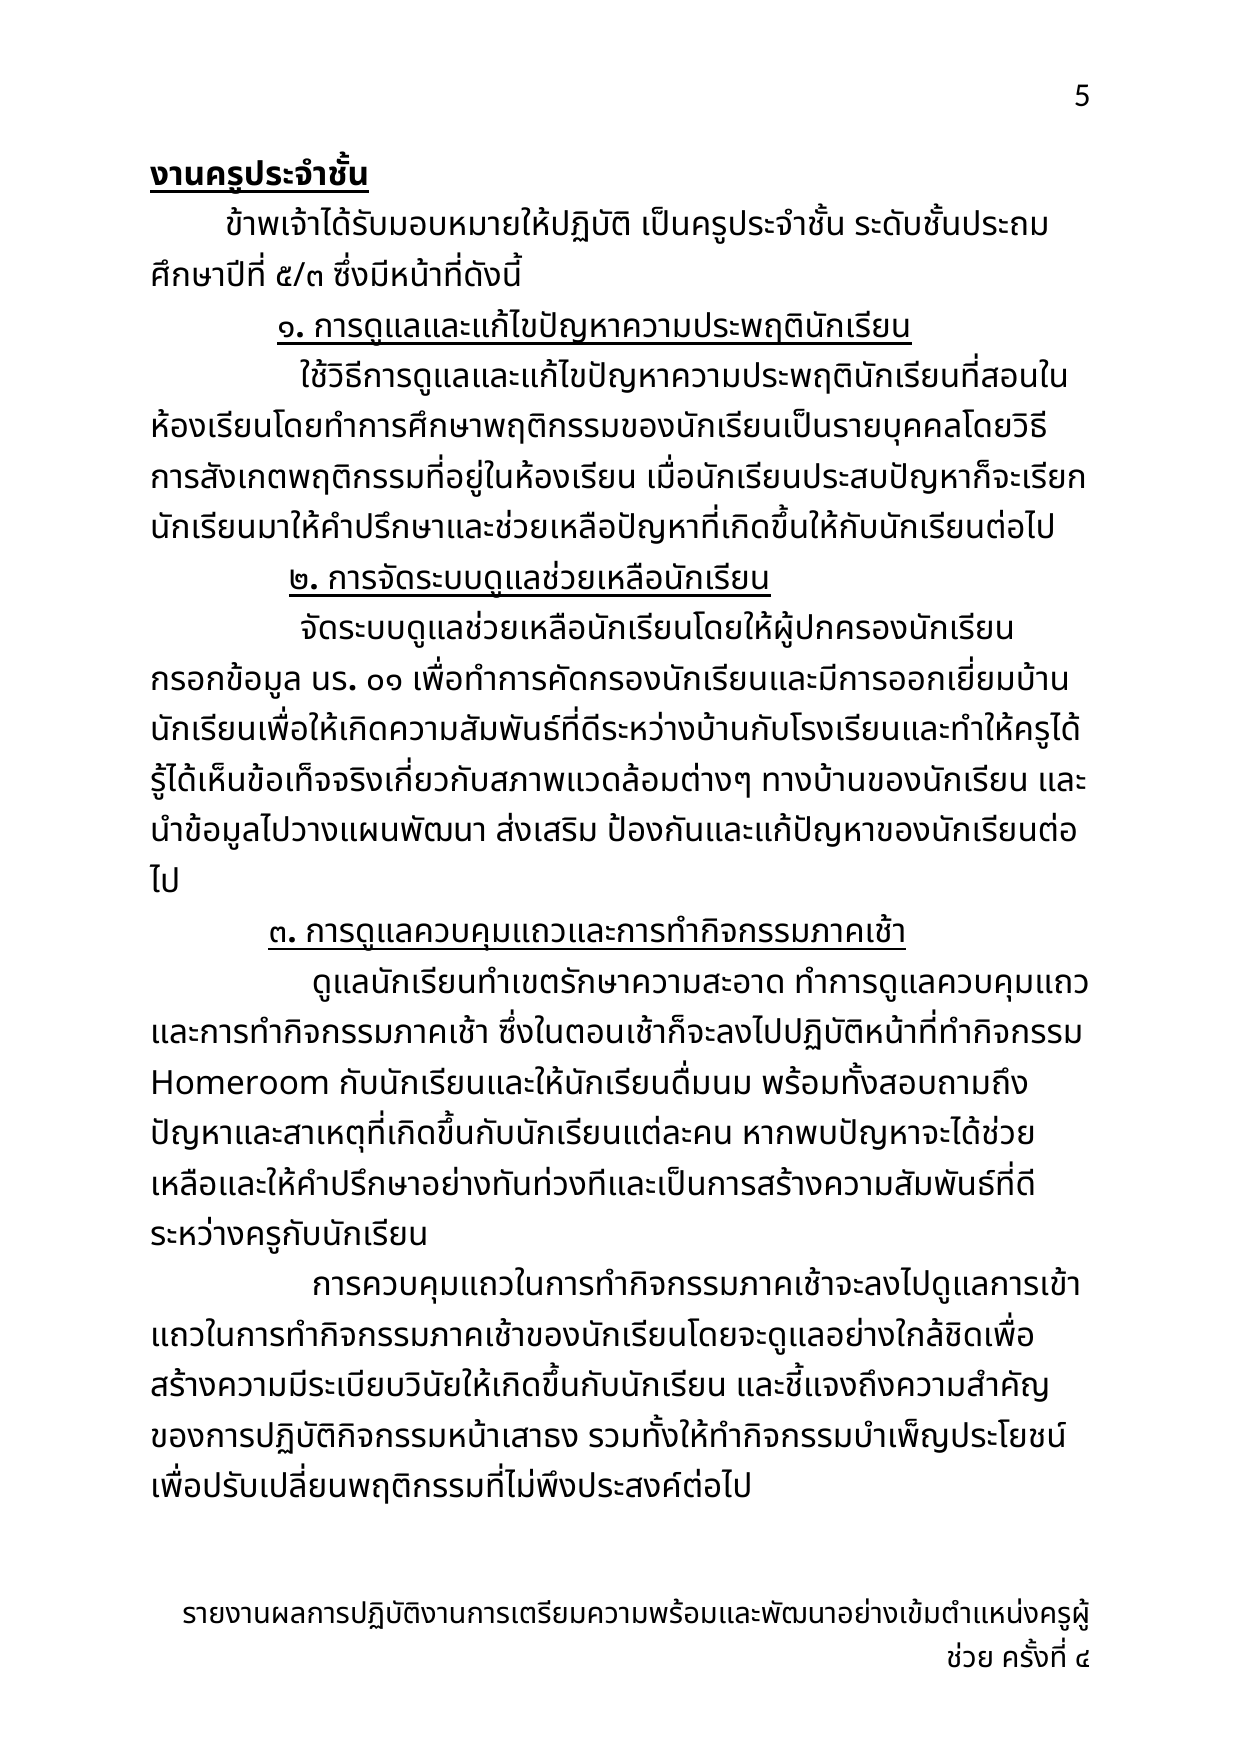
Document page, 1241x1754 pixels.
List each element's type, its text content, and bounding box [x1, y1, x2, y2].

text ๒. การจัดระบบดูแลช่วยเหลือนักเรียน [150, 554, 1090, 604]
text ใช้วิธีการดูแลและแก้ไขปัญหาความประพฤตินักเรียนที่สอนในห้องเรียนโดยทำการศึกษาพฤติกรรมของนักเรียนเป็นรายบุคคลโดยวิธีการสังเกตพฤติกรรมที่อยู่ในห้องเรียน เมื่อนักเรียนประสบปัญหาก็จะเรียกนักเรียนมาให้คำปรึกษาและช่วยเหลือปัญหาที่เกิดขึ้นให้กับนักเรียนต่อไป [150, 352, 1090, 554]
text จัดระบบดูแลช่วยเหลือนักเรียนโดยให้ผู้ปกครองนักเรียนกรอกข้อมูล นร. ๐๑ เพื่อทำการคัดกรองนักเรียนและมีการออกเยี่ยมบ้านนักเรียนเพื่อให้เกิดความสัมพันธ์ที่ดีระหว่างบ้านกับโรงเรียนและทำให้ครูได้รู้ได้เห็นข้อเท็จจริงเกี่ยวกับสภาพแวดล้อมต่างๆ ทางบ้านของนักเรียน และนำข้อมูลไปวางแผนพัฒนา ส่งเสริม ป้องกันและแก้ปัญหาของนักเรียนต่อไป [150, 604, 1090, 907]
text ๓. การดูแลควบคุมแถวและการทำกิจกรรมภาคเช้า [150, 907, 1090, 958]
text ดูแลนักเรียนทำเขตรักษาความสะอาด ทำการดูแลควบคุมแถวและการทำกิจกรรมภาคเช้า ซึ่งในตอนเช้าก็จะลงไปปฏิบัติหน้าที่ทำกิจกรรม Homeroom กับนักเรียนและให้นักเรียนดื่มนม พร้อมทั้งสอบถามถึงปัญหาและสาเหตุที่เกิดขึ้นกับนักเรียนแต่ละคน หากพบปัญหาจะได้ช่วยเหลือและให้คำปรึกษาอย่างทันท่วงทีและเป็นการสร้างความสัมพันธ์ที่ดีระหว่างครูกับนักเรียน [150, 958, 1090, 1260]
text ข้าพเจ้าได้รับมอบหมายให้ปฏิบัติ เป็นครูประจำชั้น ระดับชั้นประถมศึกษาปีที่ ๕/๓ ซึ่งมีหน้าที่ดังนี้ [150, 200, 1090, 301]
text ๑. การดูแลและแก้ไขปัญหาความประพฤตินักเรียน [150, 301, 1090, 352]
text การควบคุมแถวในการทำกิจกรรมภาคเช้าจะลงไปดูแลการเข้าแถวในการทำกิจกรรมภาคเช้าของนักเรียนโดยจะดูแลอย่างใกล้ชิดเพื่อสร้างความมีระเบียบวินัยให้เกิดขึ้นกับนักเรียน และชี้แจงถึงความสำคัญของการปฏิบัติกิจกรรมหน้าเสาธง รวมทั้งให้ทำกิจกรรมบำเพ็ญประโยชน์เพื่อปรับเปลี่ยนพฤติกรรมที่ไม่พึงประสงค์ต่อไป [150, 1260, 1090, 1512]
text งานครูประจำชั้น [150, 150, 1090, 200]
